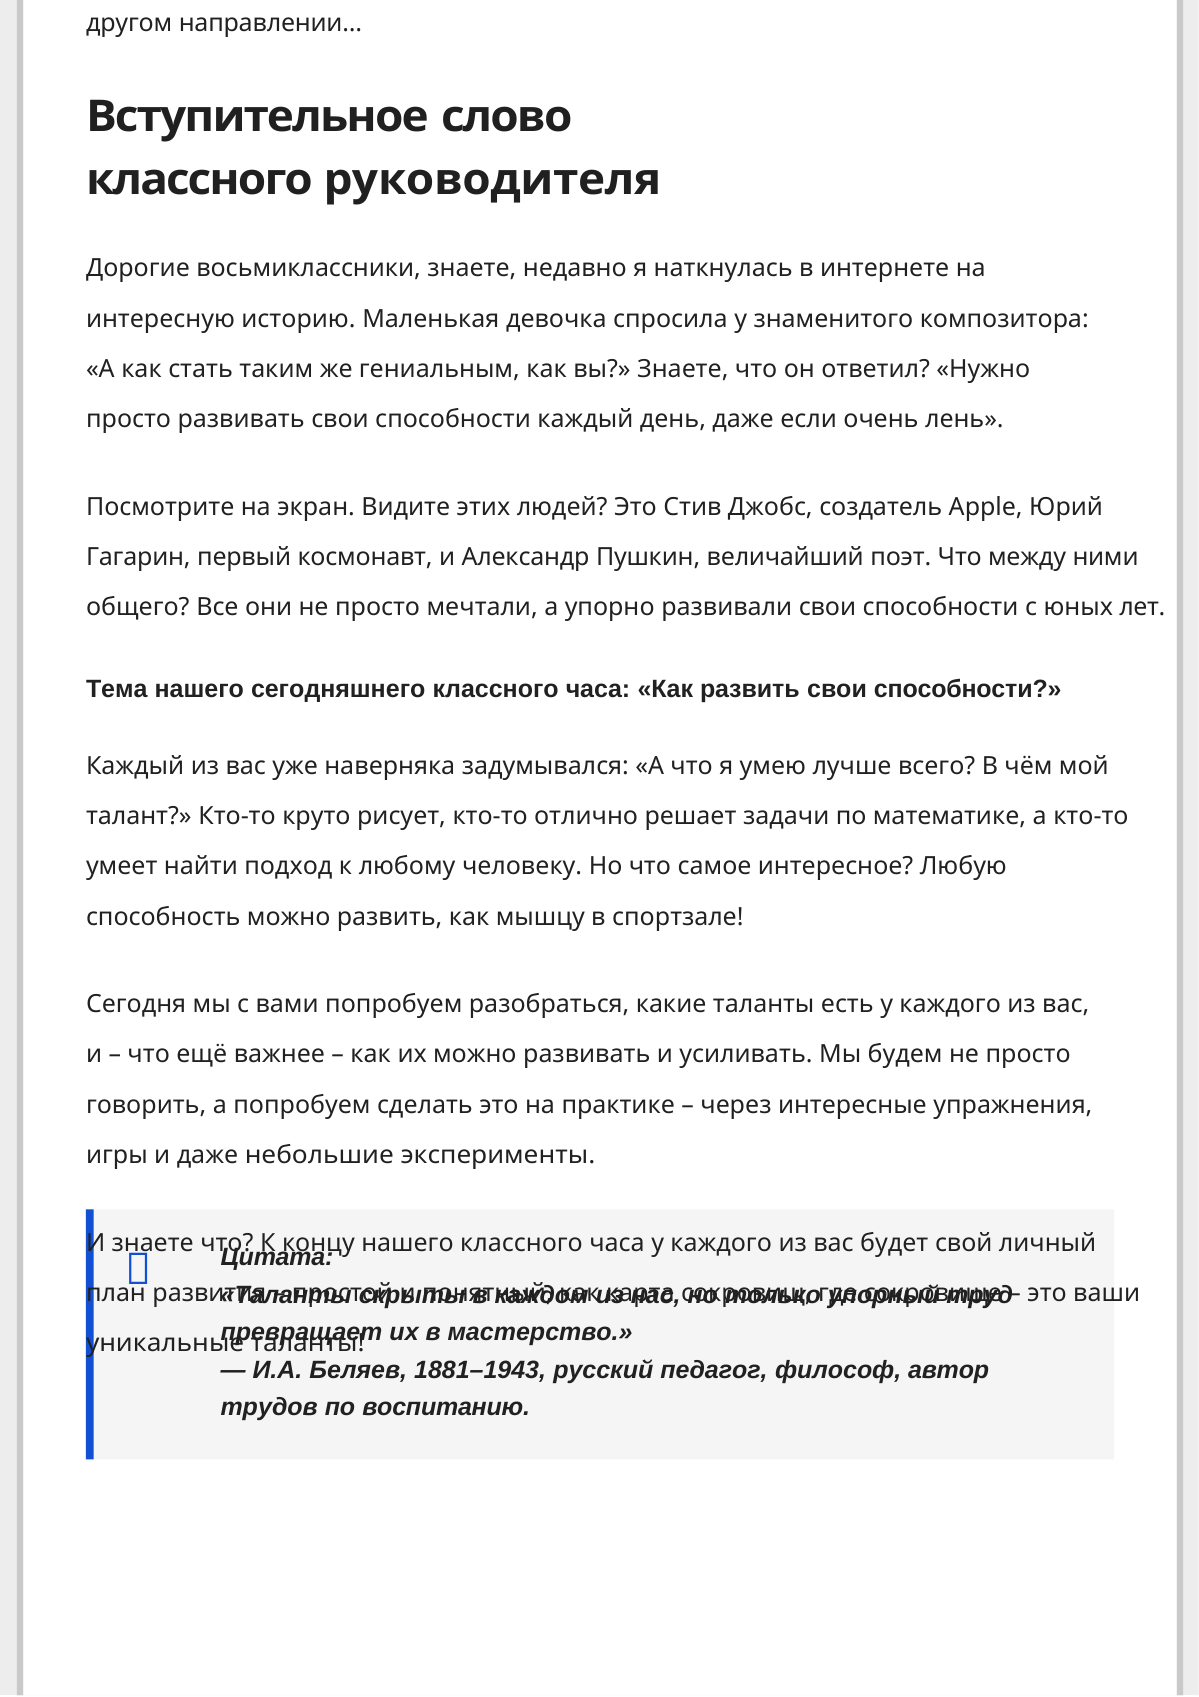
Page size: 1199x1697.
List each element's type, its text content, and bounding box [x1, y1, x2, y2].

text Дорогие восьмиклассники, знаете, недавно я наткнулась в интернете на интересную историю. Маленькая девочка спросила у знаменитого композитора: «А как стать таким же гениальным, как вы?» Знаете, что он ответил? «Нужно просто развивать свои способности каждый день, даже если очень лень». [86, 250, 1108, 435]
subtitle Вступительное слово классного руководителя [86, 85, 811, 207]
text Сегодня мы с вами попробуем разобраться, какие таланты есть у каждого из вас, и – что ещё важнее – как их можно развивать и усиливать. Мы будем не просто говорить, а попробуем сделать это на практике – через интересные упражнения, игры и даже небольшие эксперименты. [86, 986, 1108, 1171]
subtitle Тема нашего сегодняшнего классного часа: «Как развить свои способности?» [86, 673, 1199, 702]
text общего? Все они не просто мечтали, а упорно развивали свои способности с юных лет. [86, 589, 1199, 623]
text Посмотрите на экран. Видите этих людей? Это Стив Джобс, создатель Apple, Юрий Гагарин, первый космонавт, и Александр Пушкин, величайший поэт. Что между ними [86, 488, 1146, 573]
text И знаете что? К концу нашего классного часа у каждого из вас будет свой личный план развития – простой и понятный, как карта сокровищ, где сокровище – это ваши уникальные таланты! [86, 1224, 1146, 1359]
text другом направлении… [86, 5, 1199, 39]
text Каждый из вас уже наверняка задумывался: «А что я умею лучше всего? В чём мой талант?» Кто-то круто рисует, кто-то отлично решает задачи по математике, а кто-то умеет найти подход к любому человеку. Но что самое интересное? Любую способность можно развить, как мышцу в спортзале! [86, 747, 1146, 932]
